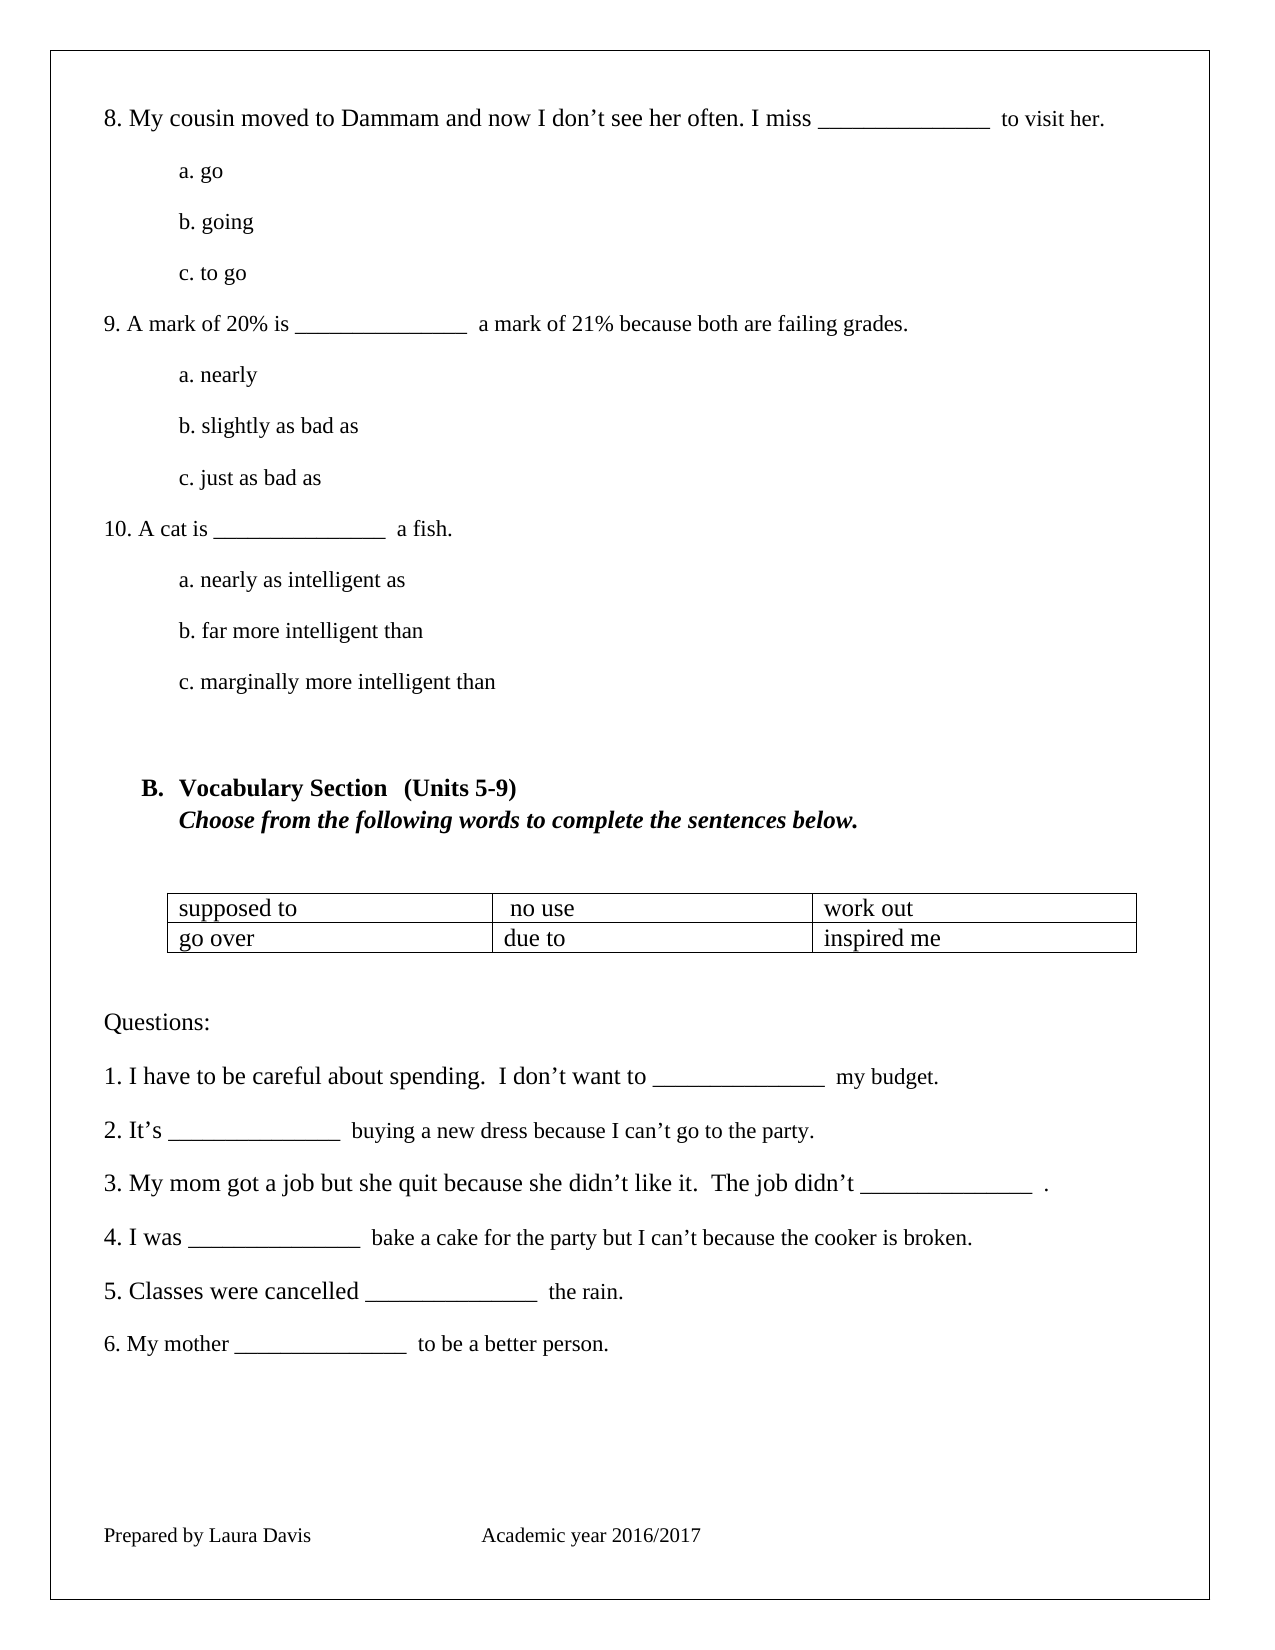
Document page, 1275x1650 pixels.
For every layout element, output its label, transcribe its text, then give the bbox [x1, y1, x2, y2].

text a. go [103, 157, 1125, 184]
text 6. My mother _______________ to be a better person. [103, 1330, 1125, 1356]
table_header supposed to [168, 894, 492, 922]
table_cell due to [493, 923, 812, 952]
table_cell inspired me [813, 923, 1136, 952]
list Vocabulary Section (Units 5-9) [141, 773, 1125, 801]
text b. going [103, 208, 1125, 235]
text a. nearly as intelligent as [103, 566, 1125, 592]
text Questions: [103, 1007, 1125, 1036]
text 4. I was _______________ bake a cake for the party but I can’t because the cooker is broken. [103, 1222, 1125, 1251]
text 8. My cousin moved to Dammam and now I don’t see her often. I miss _______________ to visit her. [103, 103, 1125, 132]
text c. marginally more intelligent than [103, 668, 1125, 694]
table_header no use [493, 894, 812, 922]
text c. to go [103, 259, 1125, 286]
text 2. It’s _______________ buying a new dress because I can’t go to the party. [103, 1115, 1125, 1143]
table_cell go over [168, 923, 492, 952]
table_header work out [813, 894, 1136, 922]
text 10. A cat is _______________ a fish. [103, 514, 1125, 541]
text c. just as bad as [103, 463, 1125, 490]
text 9. A mark of 20% is _______________ a mark of 21% because both are failing grades. [103, 310, 1125, 337]
text b. far more intelligent than [103, 617, 1125, 643]
text 5. Classes were cancelled _______________ the rain. [103, 1276, 1125, 1305]
text b. slightly as bad as [103, 412, 1125, 439]
text 1. I have to be careful about spending. I don’t want to _______________ my budget. [103, 1061, 1125, 1089]
text a. nearly [103, 361, 1125, 388]
list Choose from the following words to complete the sentences below. [178, 806, 1125, 834]
text 3. My mom got a job but she quit because she didn’t like it. The job didn’t _______________ . [103, 1168, 1125, 1197]
